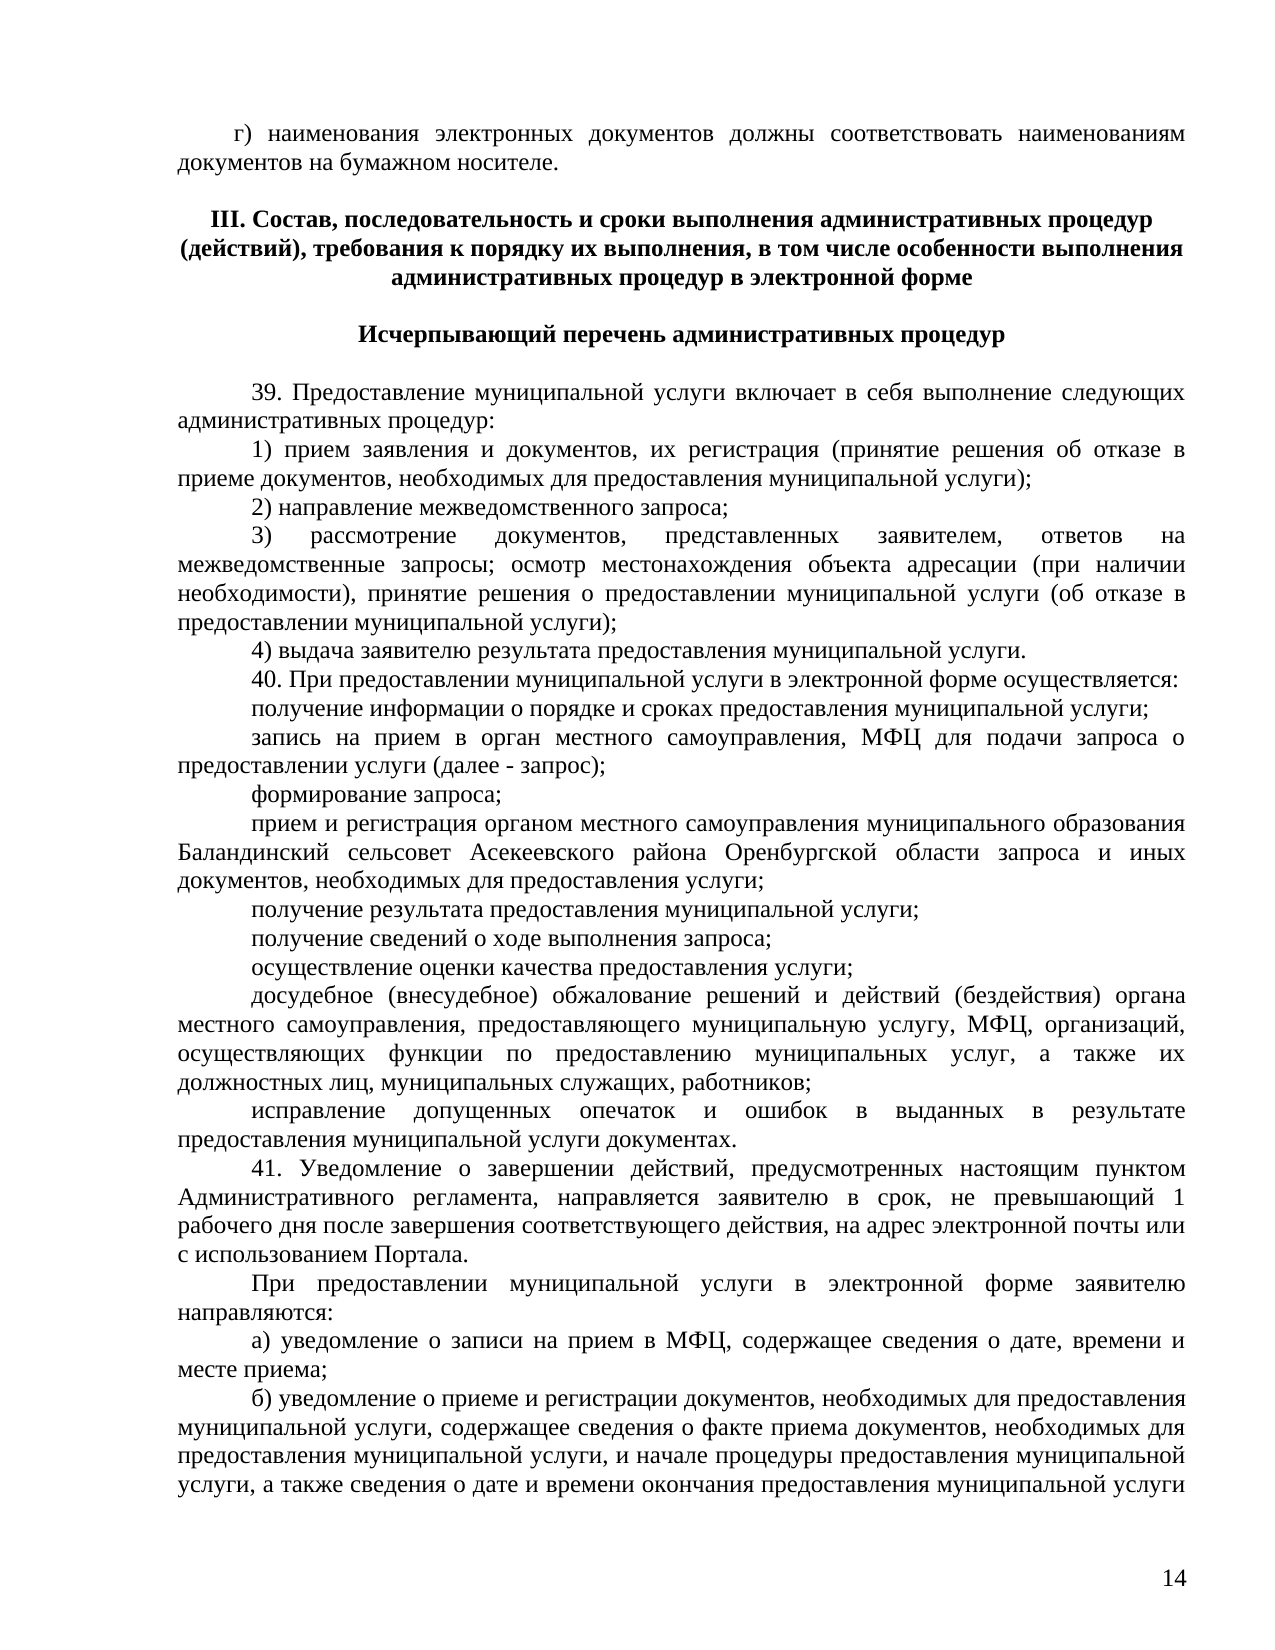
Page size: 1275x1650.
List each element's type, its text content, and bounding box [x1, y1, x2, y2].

text 4) выдача заявителю результата предоставления муниципальной услуги. [177, 636, 1186, 664]
text 40. При предоставлении муниципальной услуги в электронной форме осуществляется: [177, 664, 1186, 693]
text 3) рассмотрение документов, представленных заявителем, ответов на межведомственные запросы; осмотр местонахождения объекта адресации (при наличии необходимости), принятие решения о предоставлении муниципальной услуги (об отказе в предоставлении муниципальной услуги); [177, 521, 1186, 636]
text г) наименования электронных документов должны соответствовать наименованиям документов на бумажном носителе. [177, 118, 1186, 176]
text 39. Предоставление муниципальной услуги включает в себя выполнение следующих административных процедур: [177, 377, 1186, 434]
text Исчерпывающий перечень административных процедур [177, 319, 1186, 348]
text получение сведений о ходе выполнения запроса; [177, 923, 1186, 952]
text запись на прием в орган местного самоуправления, МФЦ для подачи запроса о предоставлении услуги (далее - запрос); [177, 722, 1186, 779]
text 1) прием заявления и документов, их регистрация (принятие решения об отказе в приеме документов, необходимых для предоставления муниципальной услуги); [177, 434, 1186, 492]
text При предоставлении муниципальной услуги в электронной форме заявителю направляются: [177, 1268, 1186, 1326]
text осуществление оценки качества предоставления услуги; [177, 952, 1186, 981]
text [177, 1383, 1186, 1498]
text прием и регистрация органом местного самоуправления муниципального образования Баландинский сельсовет Асекеевского района Оренбургской области запроса и иных документов, необходимых для предоставления услуги; [177, 808, 1186, 894]
text получение результата предоставления муниципальной услуги; [177, 894, 1186, 923]
text а) уведомление о записи на прием в МФЦ, содержащее сведения о дате, времени и месте приема; [177, 1326, 1186, 1383]
text досудебное (внесудебное) обжалование решений и действий (бездействия) органа местного самоуправления, предоставляющего муниципальную услугу, МФЦ, организаций, осуществляющих функции по предоставлению муниципальных услуг, а также их должностных лиц, муниципальных служащих, работников; [177, 981, 1186, 1096]
text получение информации о порядке и сроках предоставления муниципальной услуги; [177, 693, 1186, 722]
text формирование запроса; [177, 779, 1186, 808]
text исправление допущенных опечаток и ошибок в выданных в результате предоставления муниципальной услуги документах. [177, 1096, 1186, 1153]
text административных процедур в электронной форме [177, 262, 1186, 291]
text 2) направление межведомственного запроса; [177, 492, 1186, 521]
text 41. Уведомление о завершении действий, предусмотренных настоящим пунктом Административного регламента, направляется заявителю в срок, не превышающий 1 рабочего дня после завершения соответствующего действия, на адрес электронной почты или с использованием Портала. [177, 1153, 1186, 1268]
text III. Состав, последовательность и сроки выполнения административных процедур (действий), требования к порядку их выполнения, в том числе особенности выполнения [177, 204, 1186, 262]
